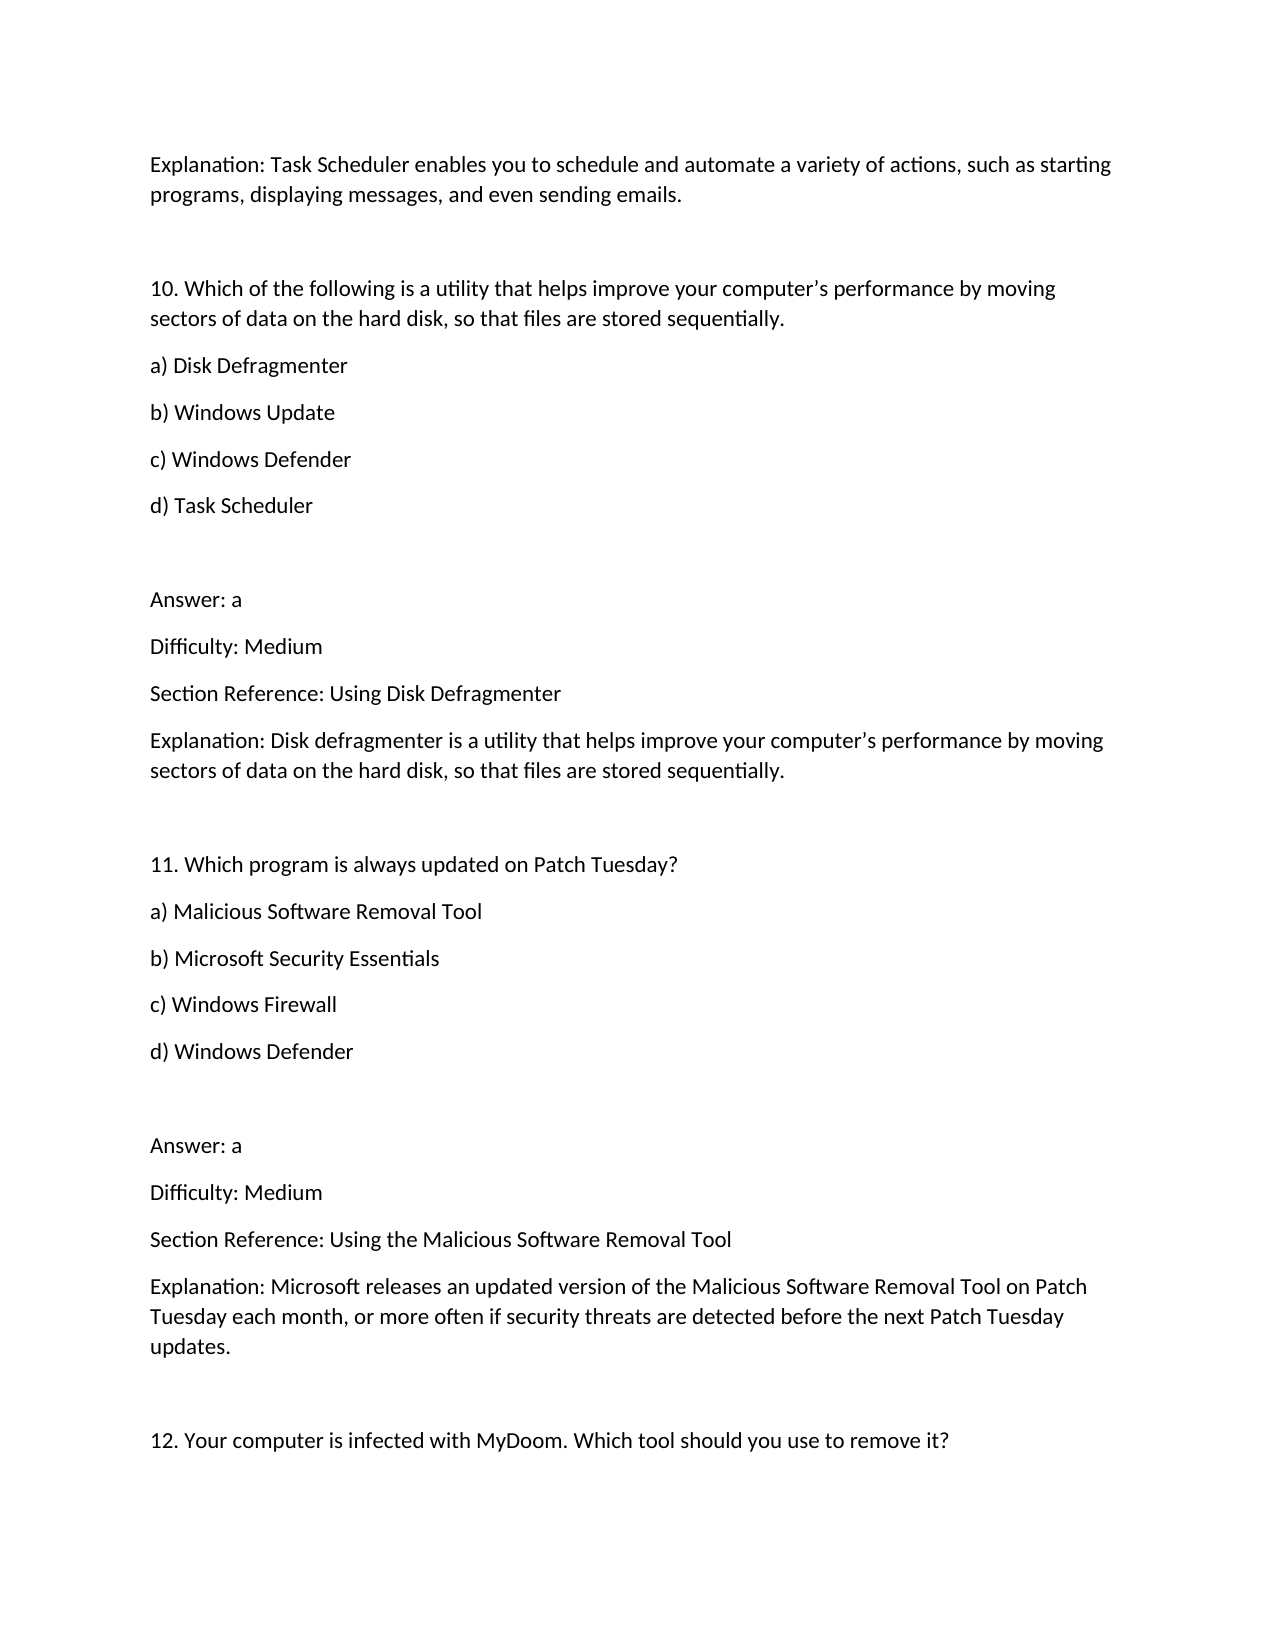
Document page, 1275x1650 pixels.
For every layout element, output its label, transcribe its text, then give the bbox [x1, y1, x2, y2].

text 12. Your computer is infected with MyDoom. Which tool should you use to remove it? [150, 1426, 1125, 1454]
text Explanation: Task Scheduler enables you to schedule and automate a variety of actions, such as starting programs, displaying messages, and even sending emails. [150, 150, 1125, 208]
text b) Microsoft Security Essentials [150, 944, 1125, 972]
text Section Reference: Using the Malicious Software Removal Tool [150, 1225, 1125, 1253]
text Explanation: Microsoft releases an updated version of the Malicious Software Removal Tool on Patch Tuesday each month, or more often if security threats are detected before the next Patch Tuesday updates. [150, 1272, 1125, 1360]
text Section Reference: Using Disk Defragmenter [150, 679, 1125, 707]
text Explanation: Disk defragmenter is a utility that helps improve your computer’s performance by moving sectors of data on the hard disk, so that files are stored sequentially. [150, 726, 1125, 784]
text a) Disk Defragmenter [150, 351, 1125, 379]
text c) Windows Defender [150, 445, 1125, 473]
text d) Task Scheduler [150, 492, 1125, 520]
text d) Windows Defender [150, 1037, 1125, 1066]
text Answer: a [150, 1131, 1125, 1159]
text 11. Which program is always updated on Patch Tuesday? [150, 850, 1125, 878]
text Difficulty: Medium [150, 1178, 1125, 1206]
text Difficulty: Medium [150, 632, 1125, 660]
text 10. Which of the following is a utility that helps improve your computer’s performance by moving sectors of data on the hard disk, so that files are stored sequentially. [150, 274, 1125, 332]
text b) Windows Update [150, 398, 1125, 426]
text c) Windows Firewall [150, 991, 1125, 1019]
text a) Malicious Software Removal Tool [150, 897, 1125, 925]
text Answer: a [150, 585, 1125, 613]
